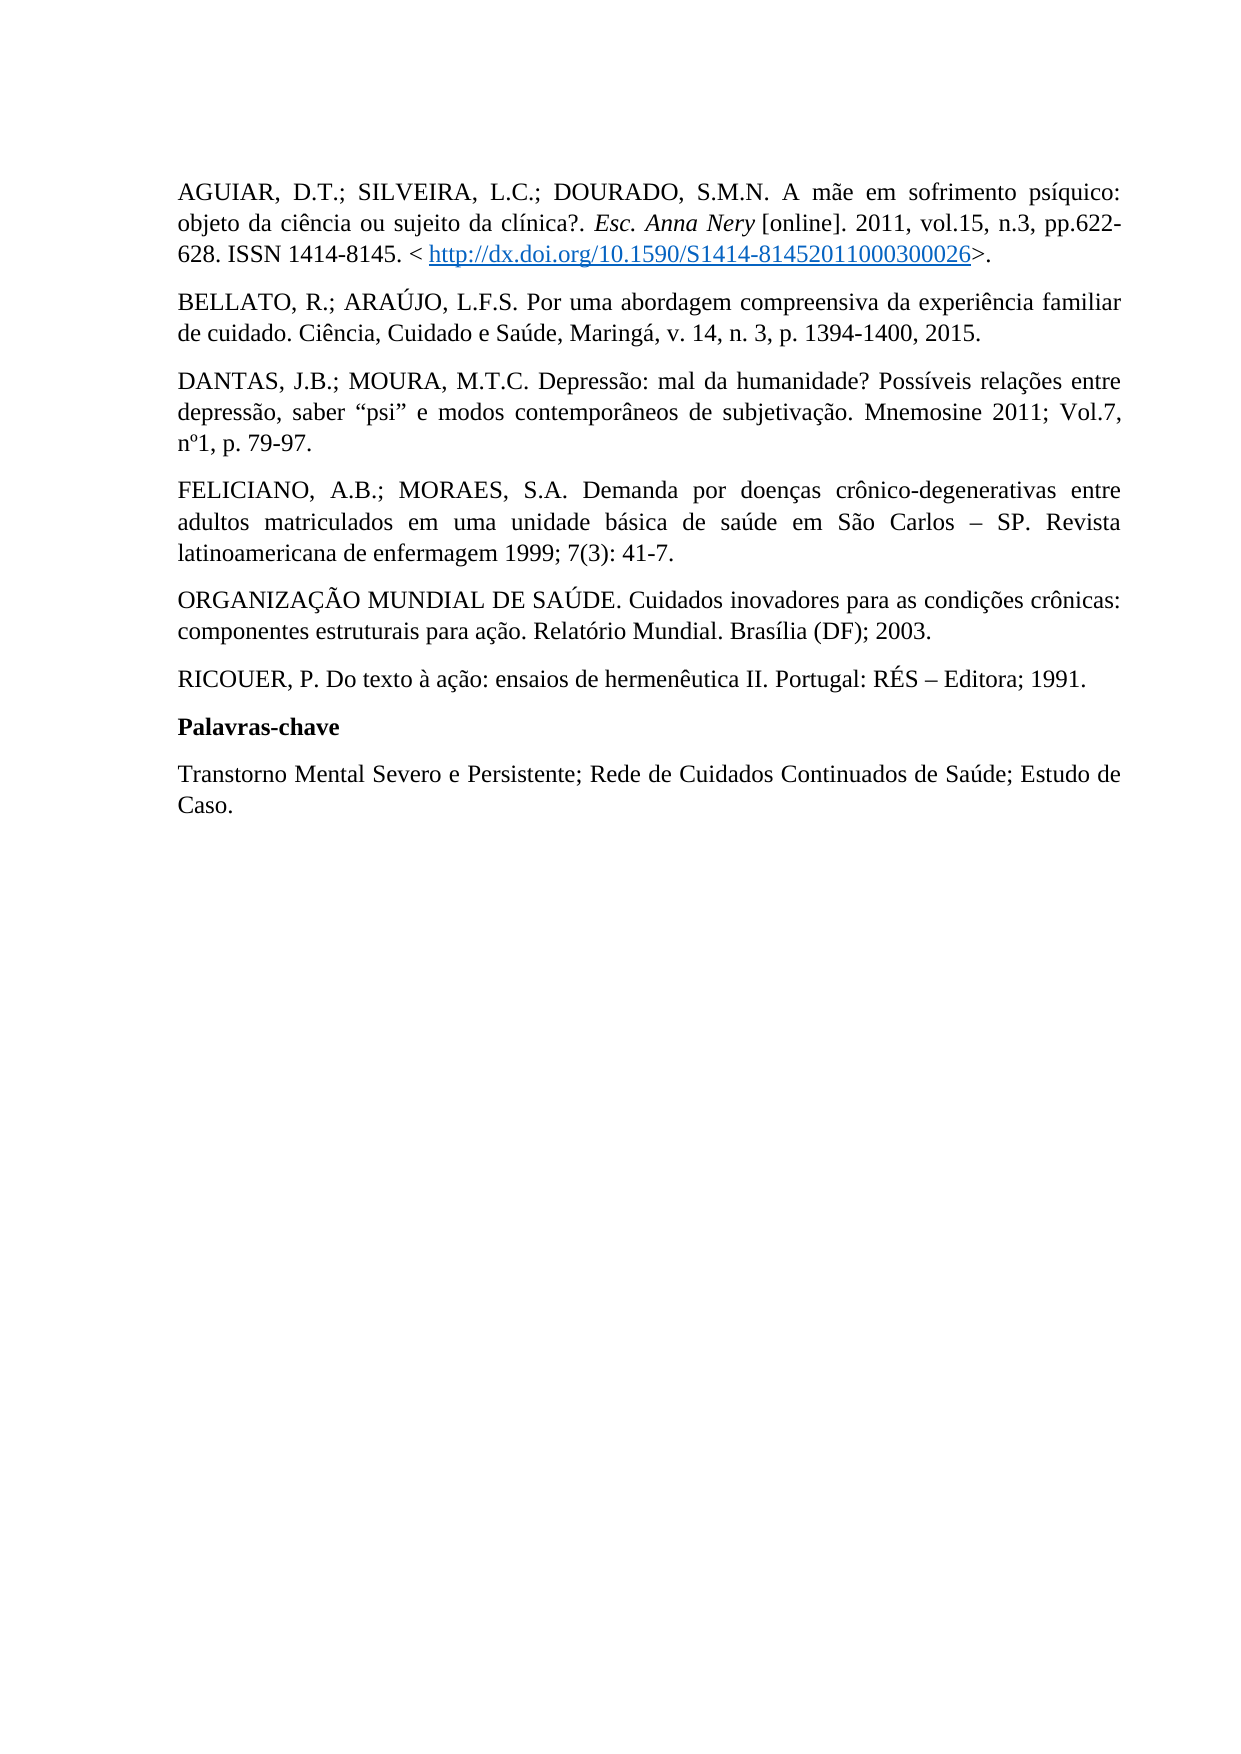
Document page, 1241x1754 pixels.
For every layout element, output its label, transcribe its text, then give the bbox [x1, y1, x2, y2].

text ORGANIZAÇÃO MUNDIAL DE SAÚDE. Cuidados inovadores para as condições crônicas: componentes estruturais para ação. Relatório Mundial. Brasília (DF); 2003. [177, 585, 1122, 645]
text Transtorno Mental Severo e Persistente; Rede de Cuidados Continuados de Saúde; Estudo de Caso. [177, 759, 1122, 819]
text Palavras-chave [177, 712, 1122, 741]
text RICOUER, P. Do texto à ação: ensaios de hermenêutica II. Portugal: RÉS – Editora; 1991. [177, 664, 1122, 693]
text AGUIAR, D.T.; SILVEIRA, L.C.; DOURADO, S.M.N. A mãe em sofrimento psíquico: objeto da ciência ou sujeito da clínica?. Esc. Anna Nery [online]. 2011, vol.15, n.3, pp.622-628. ISSN 1414-8145. < http://dx.doi.org/10.1590/S1414-81452011000300026>. [177, 177, 1122, 268]
text FELICIANO, A.B.; MORAES, S.A. Demanda por doenças crônico-degenerativas entre adultos matriculados em uma unidade básica de saúde em São Carlos – SP. Revista latinoamericana de enfermagem 1999; 7(3): 41-7. [177, 476, 1122, 566]
text DANTAS, J.B.; MOURA, M.T.C. Depressão: mal da humanidade? Possíveis relações entre depressão, saber “psi” e modos contemporâneos de subjetivação. Mnemosine 2011; Vol.7, nº1, p. 79-97. [177, 366, 1122, 457]
text BELLATO, R.; ARAÚJO, L.F.S. Por uma abordagem compreensiva da experiência familiar de cuidado. Ciência, Cuidado e Saúde, Maringá, v. 14, n. 3, p. 1394-1400, 2015. [177, 287, 1122, 347]
